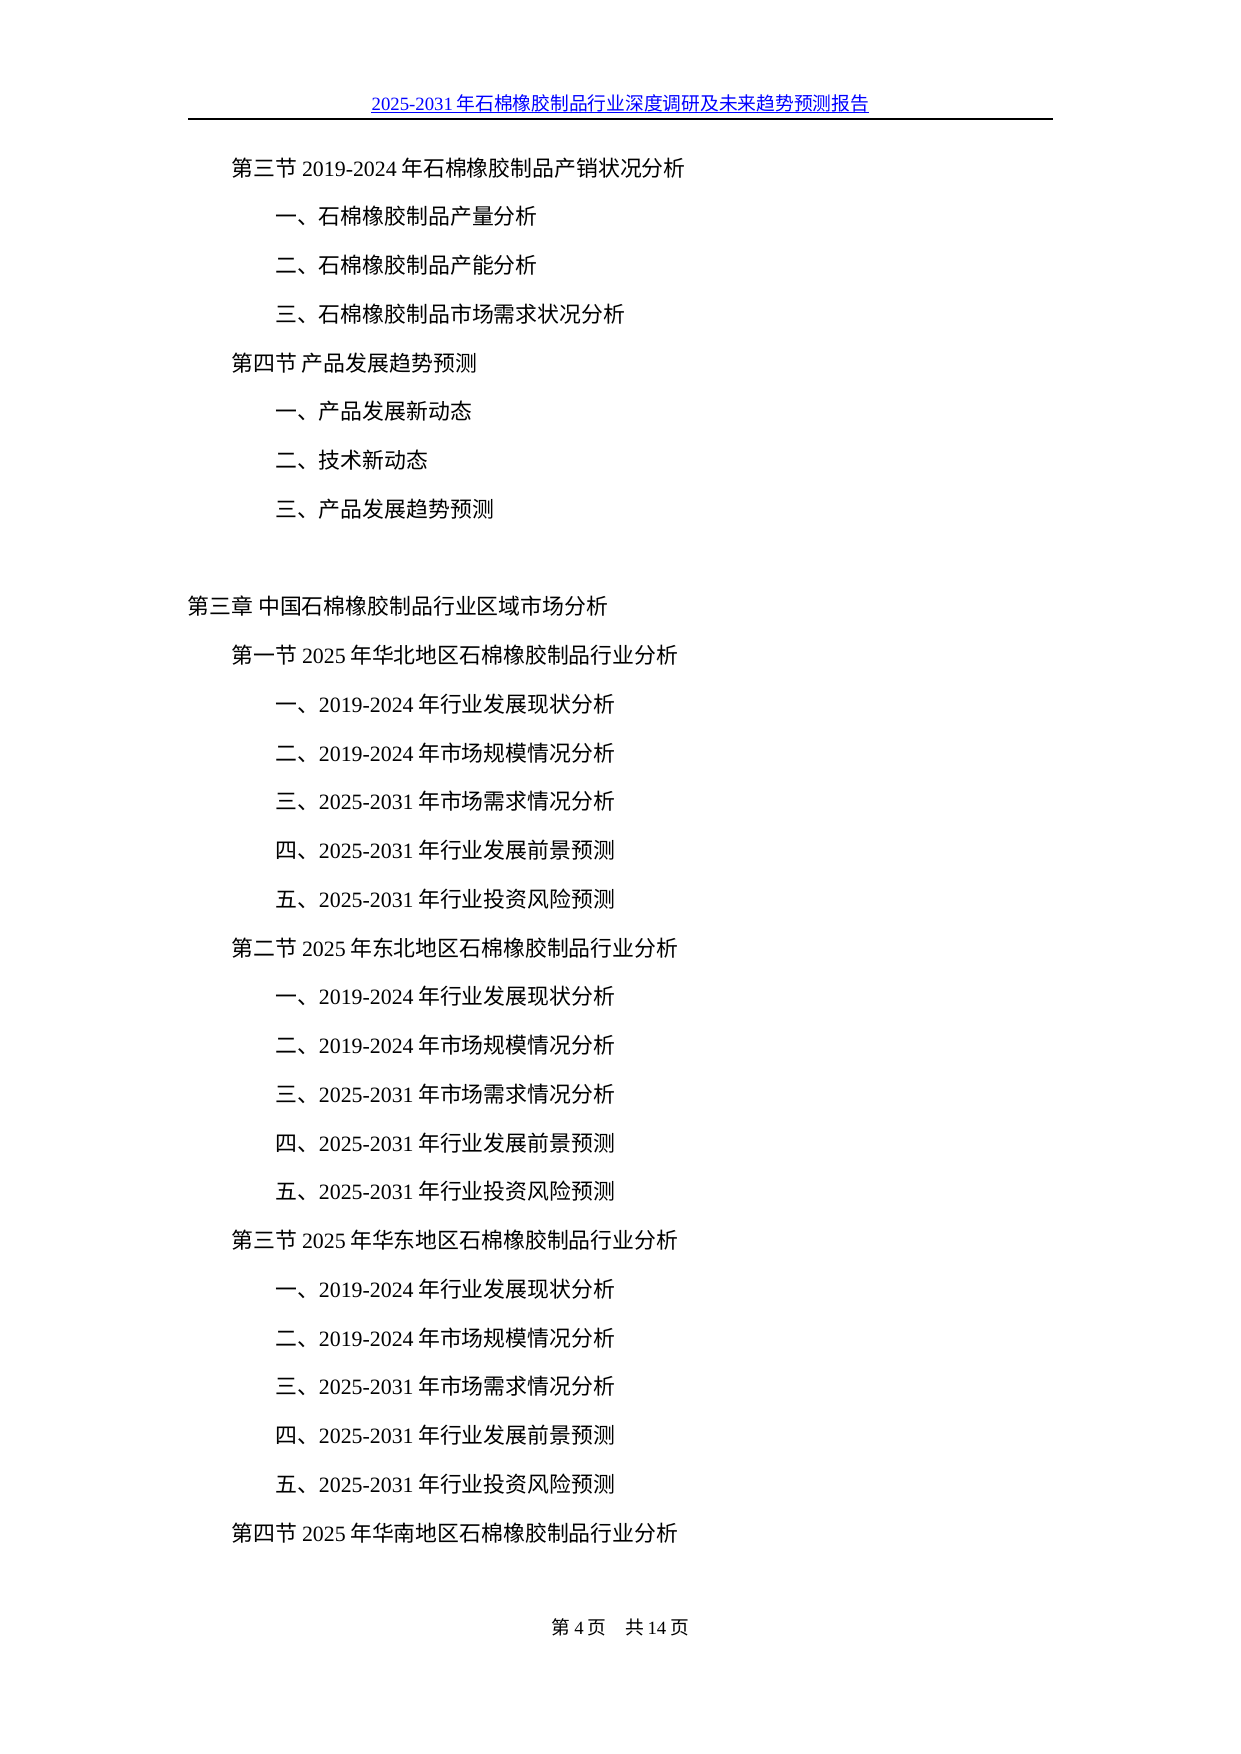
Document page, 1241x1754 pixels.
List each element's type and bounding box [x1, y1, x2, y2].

text [187, 150, 1053, 1548]
